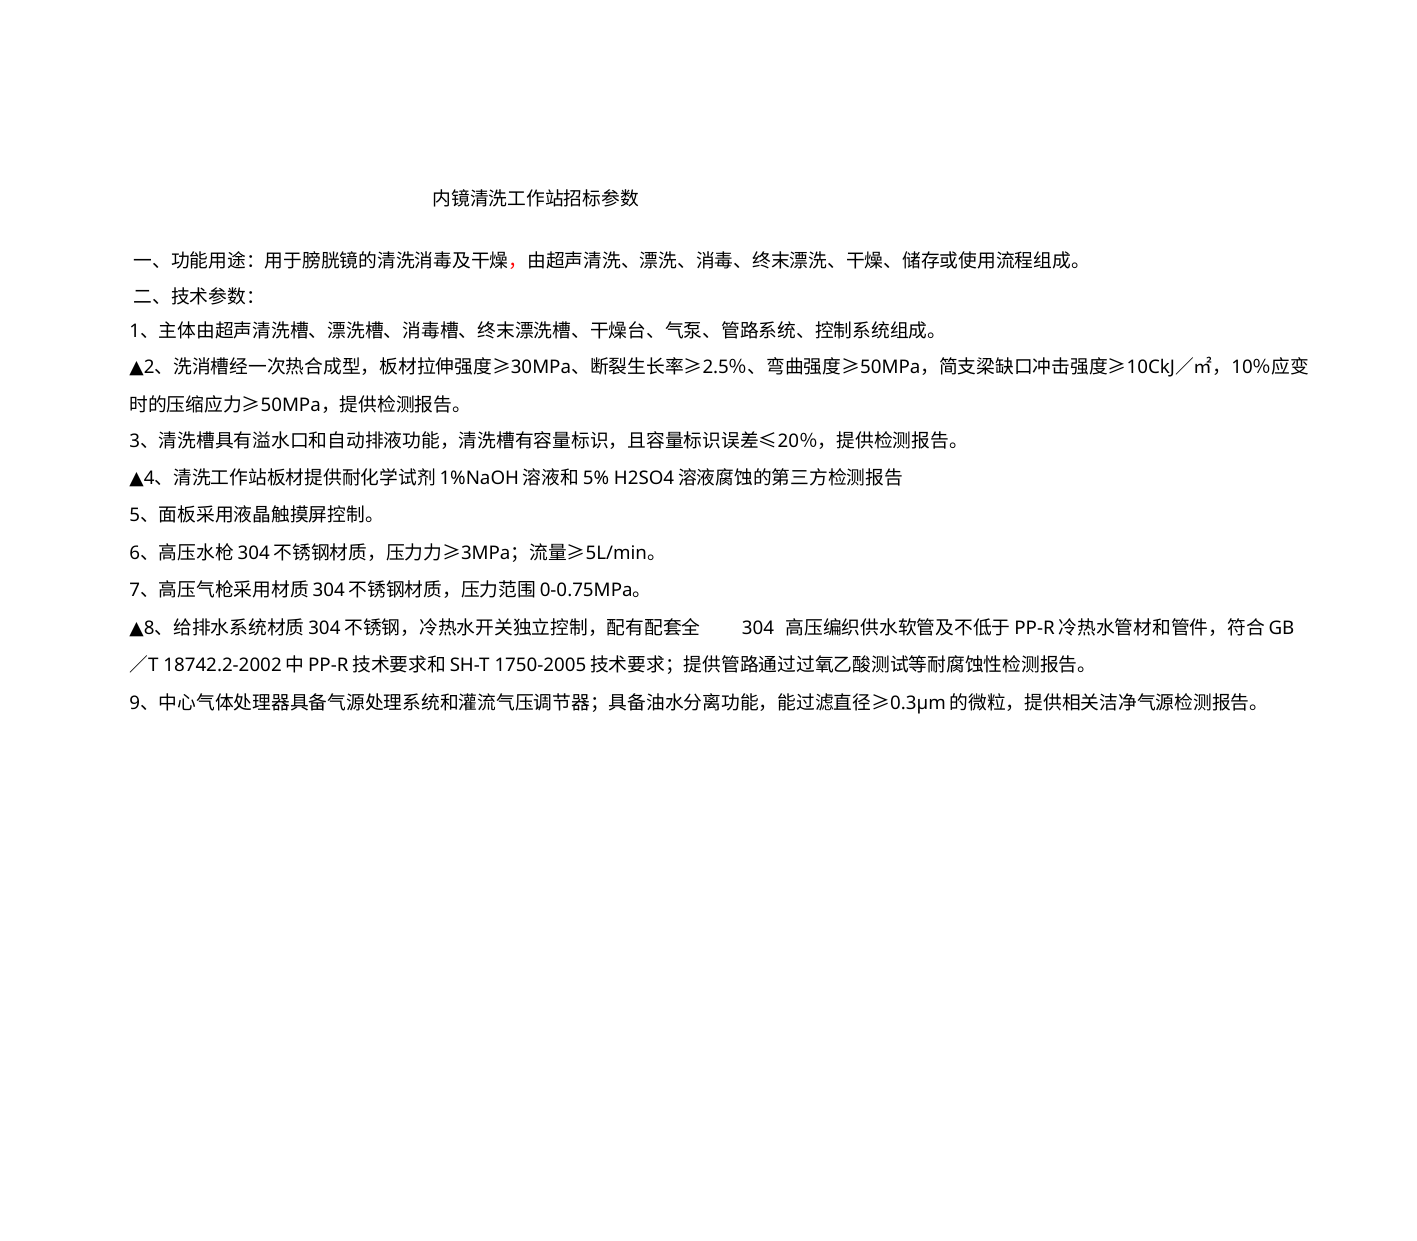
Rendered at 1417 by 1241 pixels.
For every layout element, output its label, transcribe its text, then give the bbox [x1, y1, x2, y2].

text ▲8、给排水系统材质304不锈钢，冷热水开关独立控制，配有配套全 304 高压编织供水软管及不低于PP-R冷热水管材和管件，符合GB／T 18742.2-2002中PP-R技术要求和SH-T 1750-2005技术要求；提供管路通过过氧乙酸测试等耐腐蚀性检测报告。 [129, 604, 1312, 679]
text 内镜清洗工作站招标参数 [129, 177, 1312, 212]
text ▲2、洗消槽经一次热合成型，板材拉伸强度≥30MPa、断裂生长率≥2.5％、弯曲强度≥50MPa，简支梁缺口冲击强度≥10CkJ／㎡，10％应变时的压缩应力≥50MPa，提供检测报告。 [129, 344, 1312, 419]
text 1、主体由超声清洗槽、漂洗槽、消毒槽、终末漂洗槽、干燥台、气泵、管路系统、控制系统组成。 [129, 310, 1312, 344]
text 5、面板采用液晶触摸屏控制。 [129, 492, 1312, 529]
text 二、技术参数： [129, 275, 1312, 310]
text ▲4、清洗工作站板材提供耐化学试剂1%NaOH溶液和5% H2SO4溶液腐蚀的第三方检测报告 [129, 454, 1312, 492]
text 7、高压气枪采用材质304不锈钢材质，压力范围0-0.75MPa。 [129, 567, 1312, 604]
text 6、高压水枪304不锈钢材质，压力力≥3MPa；流量≥5L/min。 [129, 529, 1312, 567]
text 9、中心气体处理器具备气源处理系统和灌流气压调节器；具备油水分离功能，能过滤直径≥0.3μm的微粒，提供相关洁净气源检测报告。 [129, 679, 1312, 717]
text 3、清洗槽具有溢水口和自动排液功能，清洗槽有容量标识，且容量标识误差≤20％，提供检测报告。 [129, 419, 1312, 454]
text 一、功能用途：用于膀胱镜的清洗消毒及干燥，由超声清洗、漂洗、消毒、终末漂洗、干燥、储存或使用流程组成。 [129, 239, 1312, 275]
